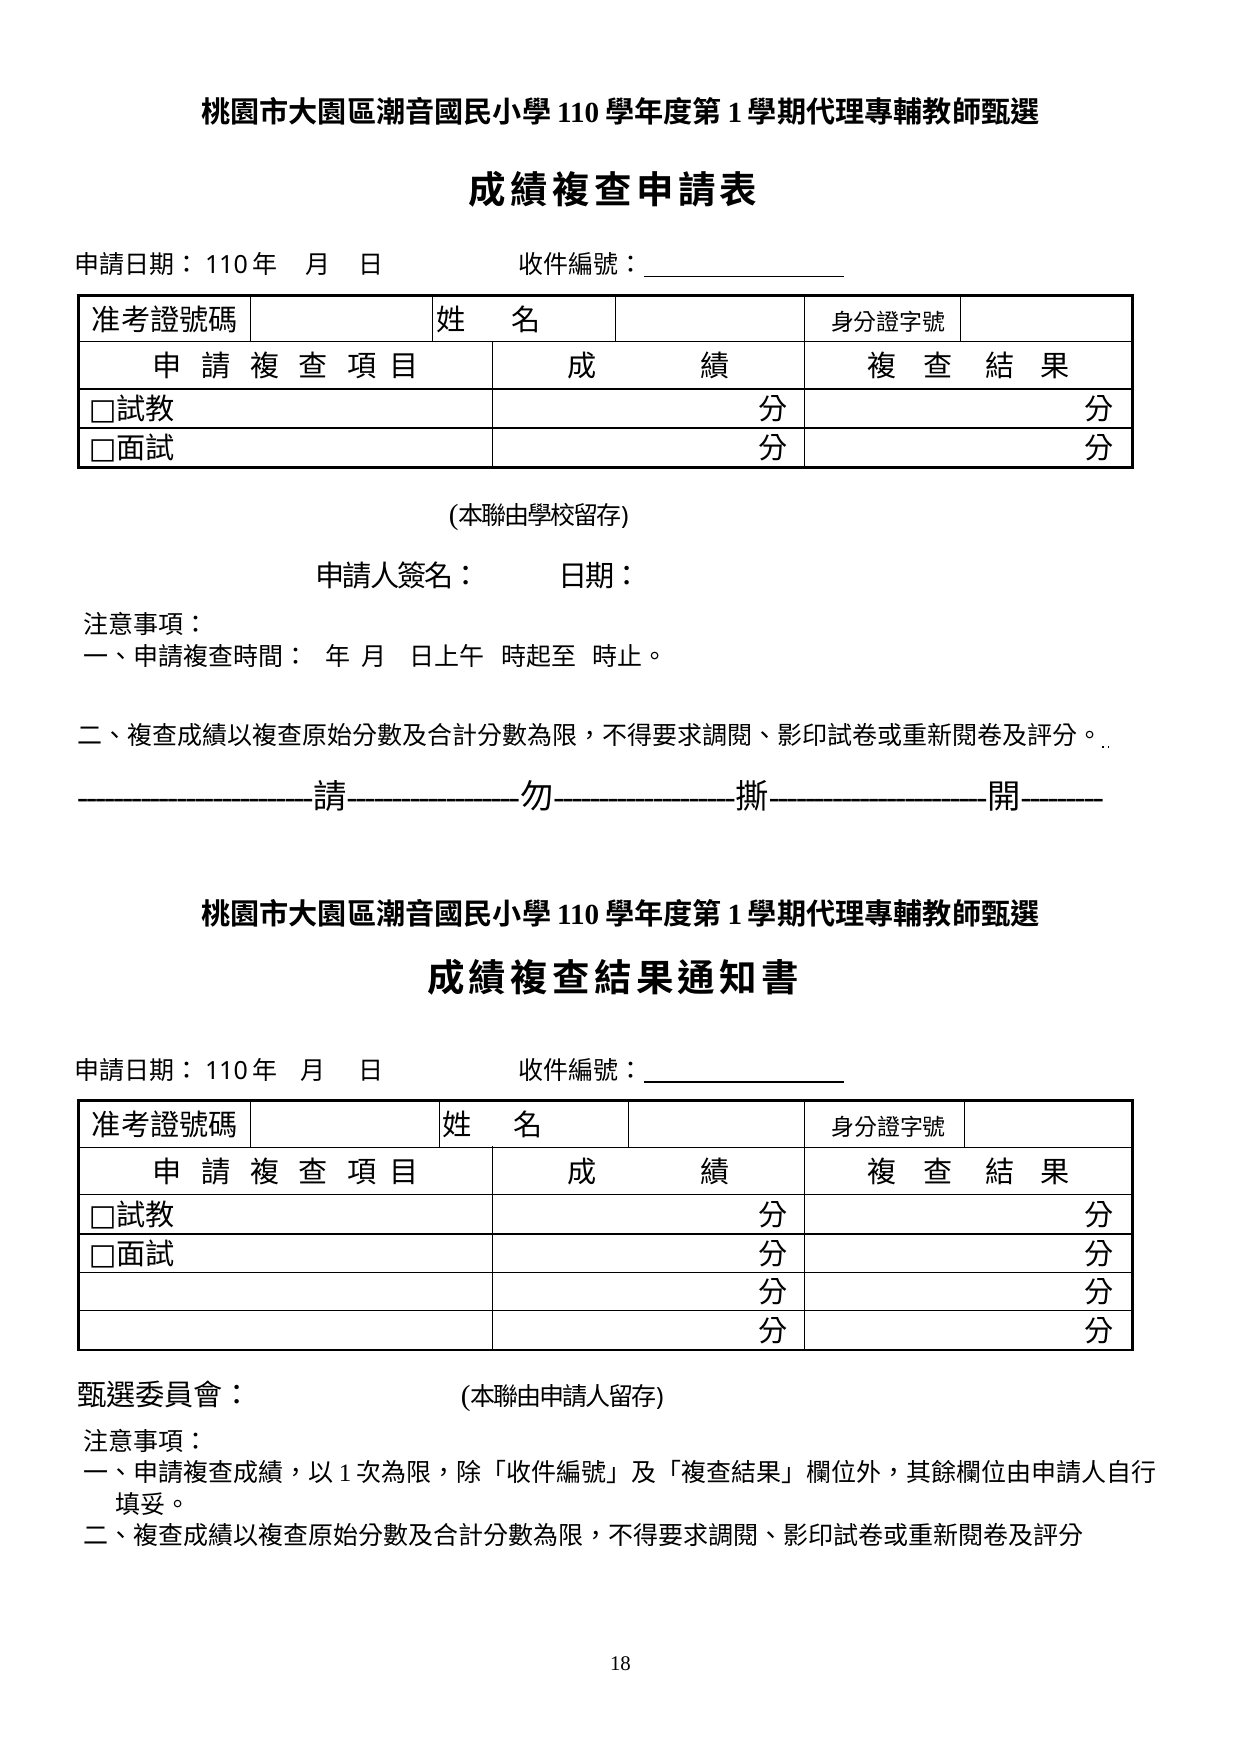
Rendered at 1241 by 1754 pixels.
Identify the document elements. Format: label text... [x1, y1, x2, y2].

table_cell 複 查 結 果 [805, 342, 1131, 388]
text 成 績 複 查 結 果 通 知 書 [56, 962, 1172, 999]
table_cell 分 [493, 1273, 804, 1310]
text 一、申請複查成績，以1次為限，除「收件編號」及「複查結果」欄位外，其餘欄位由申請人自行 [71, 1457, 1163, 1488]
text 甄選委員會： (本聯由申請人留存) [77, 1376, 1163, 1413]
table_cell 分 [493, 429, 804, 466]
table_cell □試教 [80, 1195, 492, 1233]
table_cell 分 [493, 1195, 804, 1233]
text 注意事項： [71, 1426, 1163, 1457]
table_header [629, 1102, 804, 1146]
table_cell 申 請 複 查 項 目 [80, 342, 492, 388]
table_cell 分 [805, 1195, 1131, 1233]
text 申請日期： 110年 月 日 收件編號： [74, 1049, 1163, 1087]
table_cell 分 [493, 390, 804, 427]
table_cell 分 [493, 1311, 804, 1349]
table_cell [80, 1311, 492, 1349]
text 二、複查成績以複查原始分數及合計分數為限，不得要求調閱、影印試卷或重新閱卷及評分。 [77, 703, 1163, 755]
table_header 身分證字號 [805, 297, 960, 341]
table_cell 分 [805, 390, 1131, 427]
table_header [965, 1102, 1131, 1146]
table_cell □試教 [80, 390, 492, 427]
table_cell □面試 [80, 429, 492, 466]
text 二、複查成績以複查原始分數及合計分數為限，不得要求調閱、影印試卷或重新閱卷及評分 [71, 1519, 1163, 1551]
table_cell 申 請 複 查 項 目 [80, 1148, 492, 1194]
table_cell 分 [493, 1235, 804, 1272]
text 填妥。 [71, 1488, 1163, 1519]
table_header [251, 1102, 439, 1146]
table_header [961, 297, 1131, 341]
table_cell 成 績 [493, 1148, 804, 1194]
text 申請人簽名： 日期： [77, 544, 1163, 596]
text 桃園市大園區潮音國民小學110學年度第1學期代理專輔教師甄選 [77, 89, 1163, 131]
text (本聯由學校留存) [77, 494, 1163, 532]
table_cell 分 [805, 1311, 1131, 1349]
table_cell 分 [805, 429, 1131, 466]
table_cell □面試 [80, 1235, 492, 1272]
text --------------------------請-------------------勿--------------------撕------------------------開--------- [77, 767, 1163, 819]
table_cell 分 [805, 1273, 1131, 1310]
text 申請日期： 110年 月 日 收件編號： [74, 243, 1163, 281]
table_header 准考證號碼 [80, 297, 250, 341]
text 注意事項： [71, 609, 1163, 640]
text 成 績 複 查 申 請 表 [56, 160, 1172, 214]
table_cell 複 查 結 果 [805, 1148, 1131, 1194]
table_header 身分證字號 [805, 1102, 964, 1146]
table_header 姓 名 [433, 297, 615, 341]
table_header 准考證號碼 [80, 1102, 250, 1146]
table_header [251, 297, 432, 341]
table_cell 分 [805, 1235, 1131, 1272]
table_header 姓 名 [440, 1102, 628, 1146]
table_cell [80, 1273, 492, 1310]
text 桃園市大園區潮音國民小學110學年度第1學期代理專輔教師甄選 [77, 890, 1163, 932]
text 一、申請複查時間： 年 月 日上午 時起至 時止。 [71, 640, 1163, 671]
table_cell 成 績 [493, 342, 804, 388]
table_header [616, 297, 804, 341]
